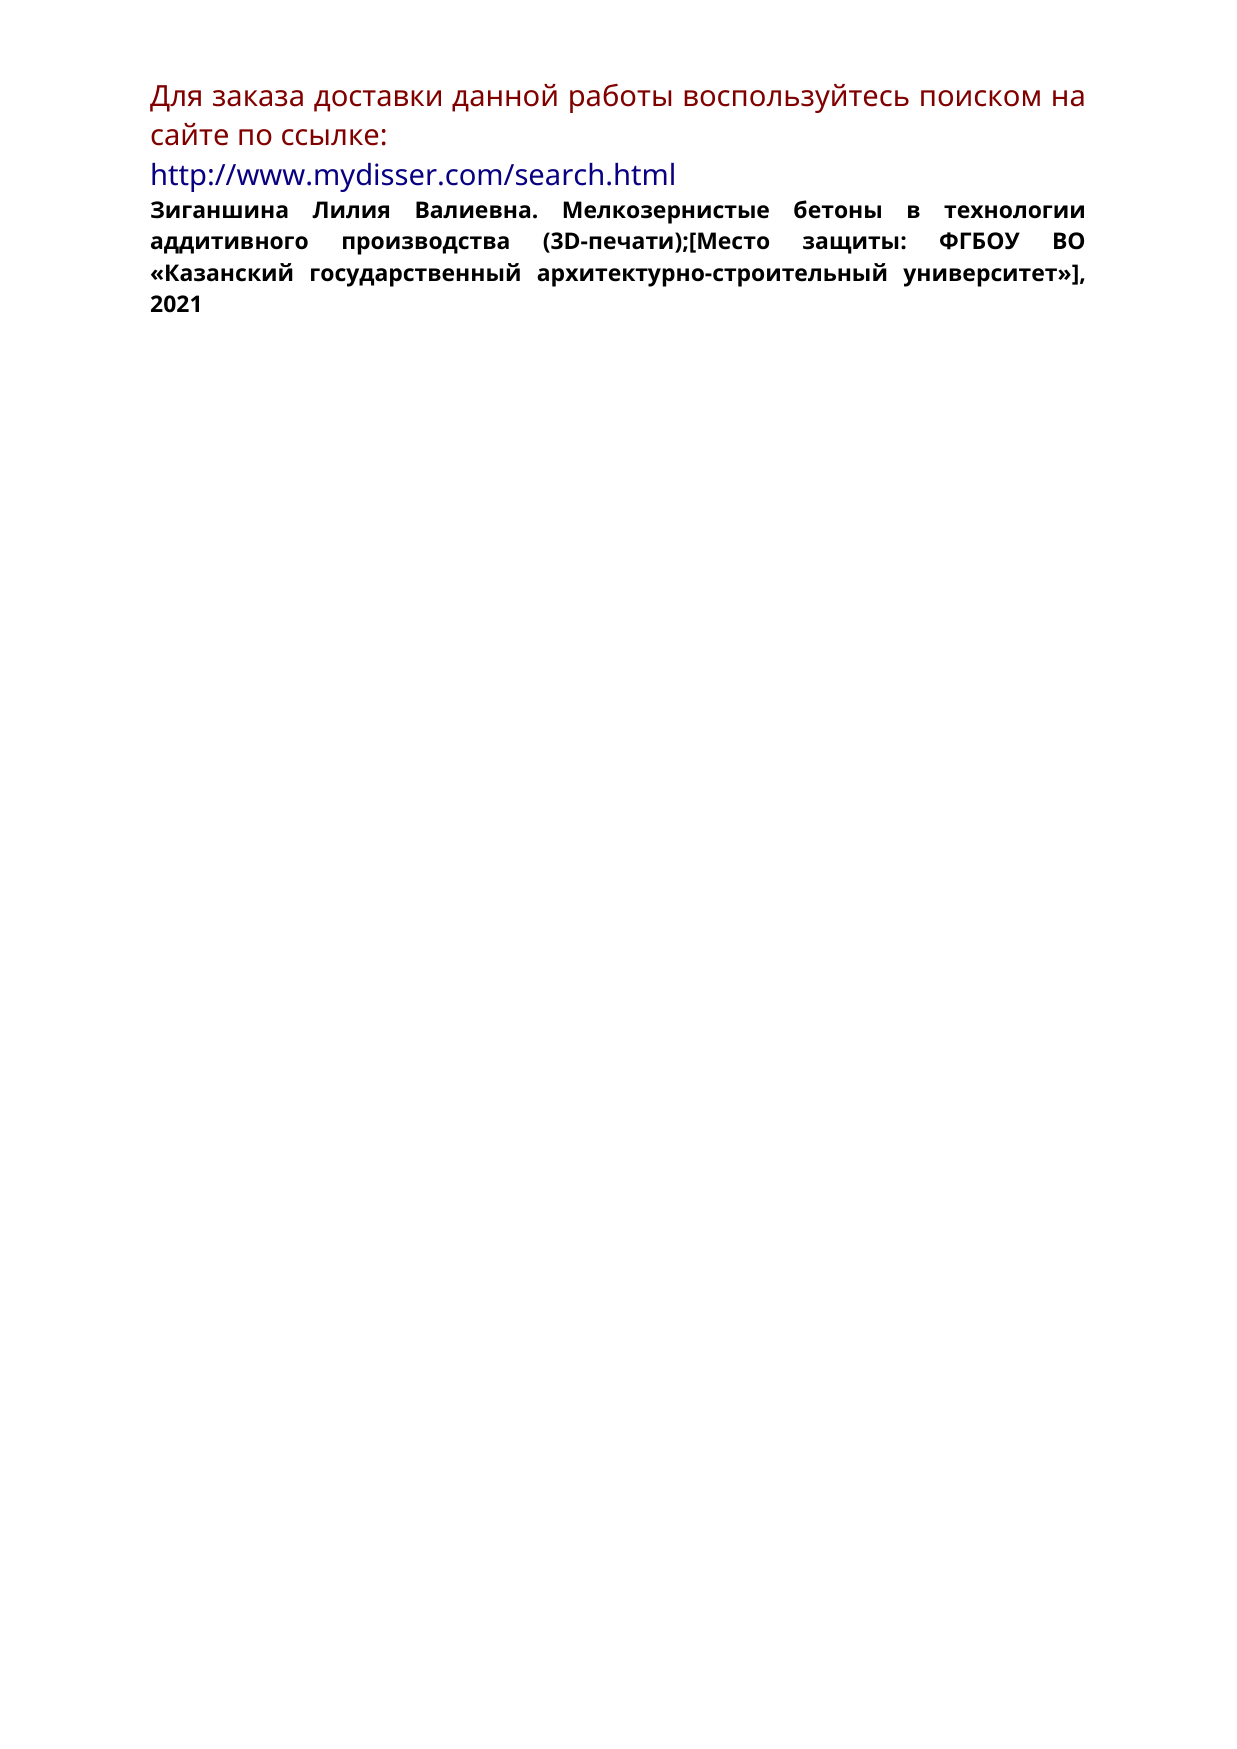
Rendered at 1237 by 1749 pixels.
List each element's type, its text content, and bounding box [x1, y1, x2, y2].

text Зиганшина Лилия Валиевна. Мелкозернистые бетоны в технологии аддитивного производства (3D-печати);[Место защиты: ФГБОУ ВО «Казанский государственный архитектурно-строительный университет»], 2021 [150, 194, 1086, 319]
